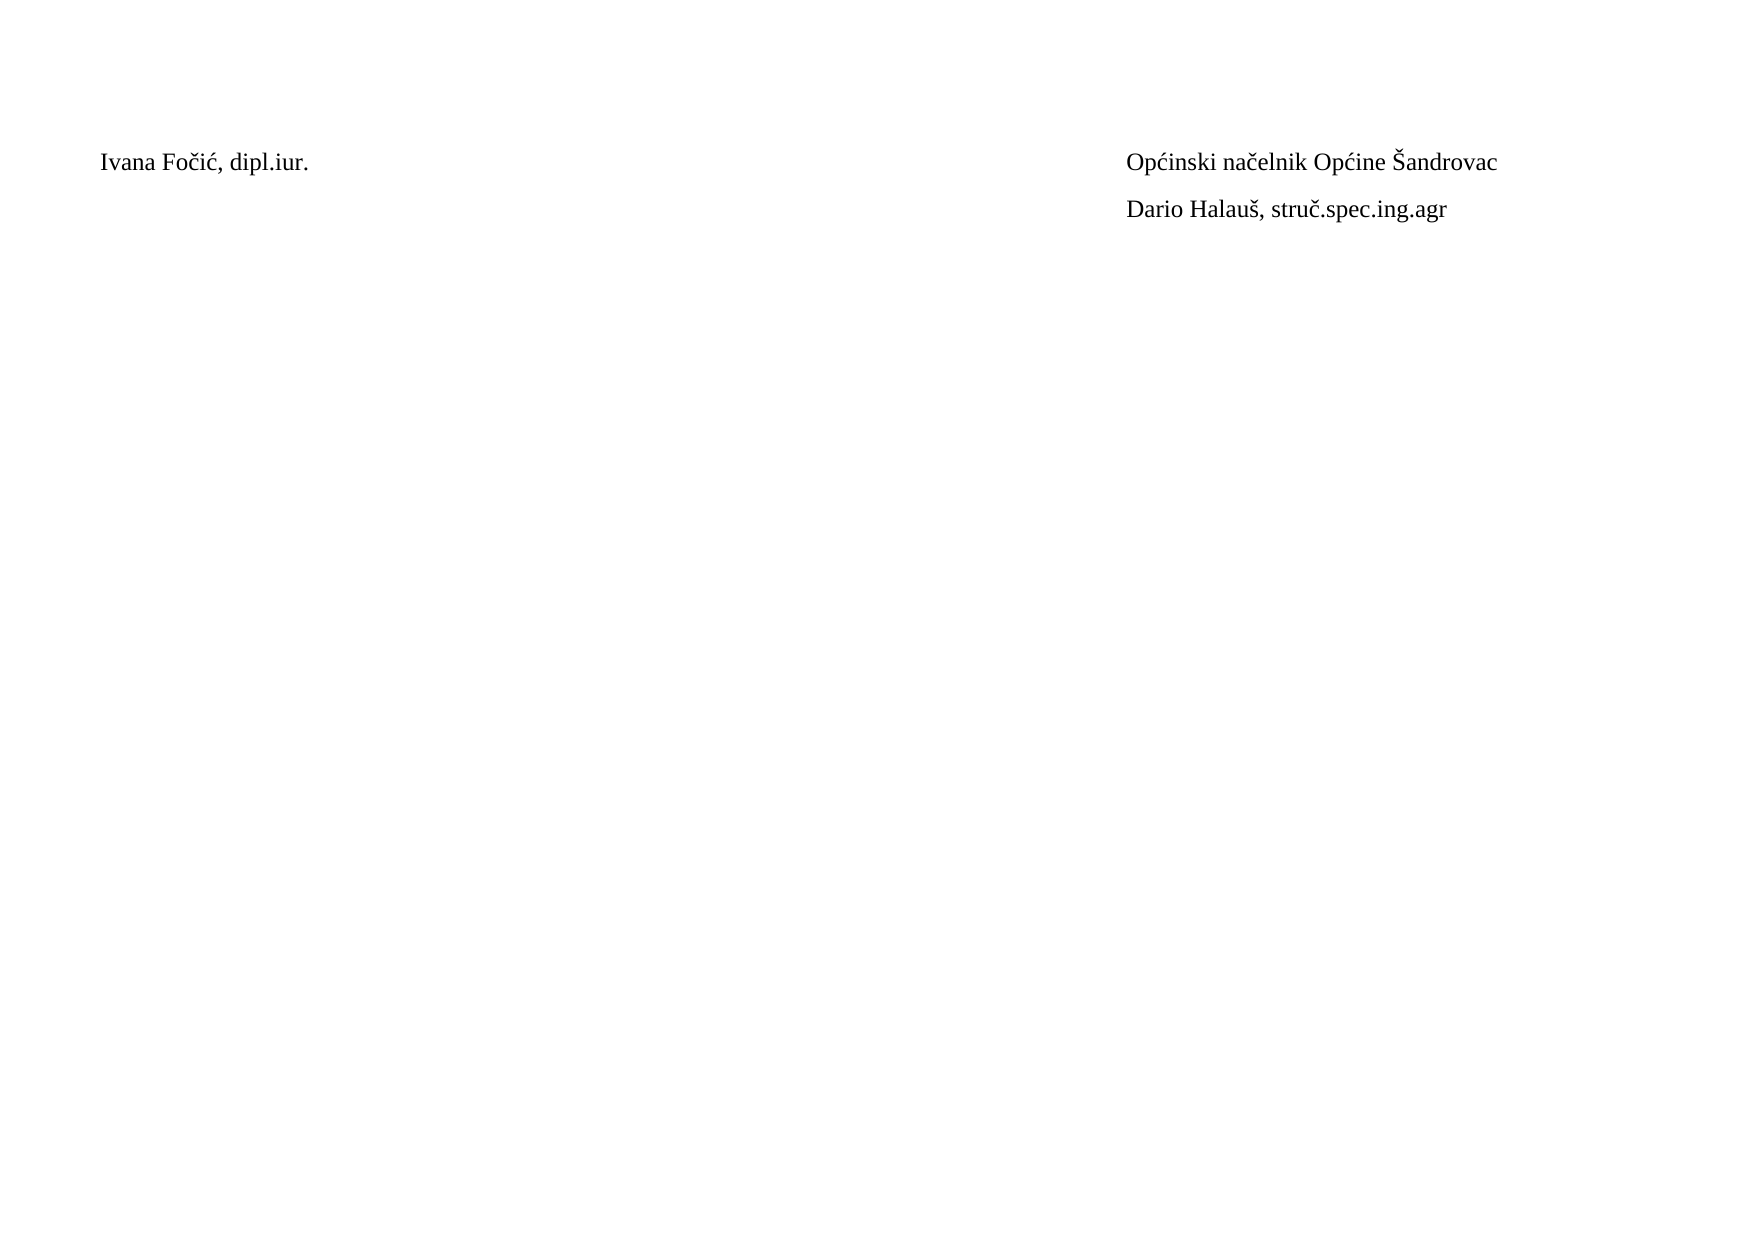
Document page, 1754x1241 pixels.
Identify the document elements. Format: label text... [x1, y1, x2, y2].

text Dario Halauš, struč.spec.ing.agr [1052, 194, 1636, 223]
text Ivana Fočić, dipl.iur. Općinski načelnik Općine Šandrovac [94, 147, 1636, 176]
